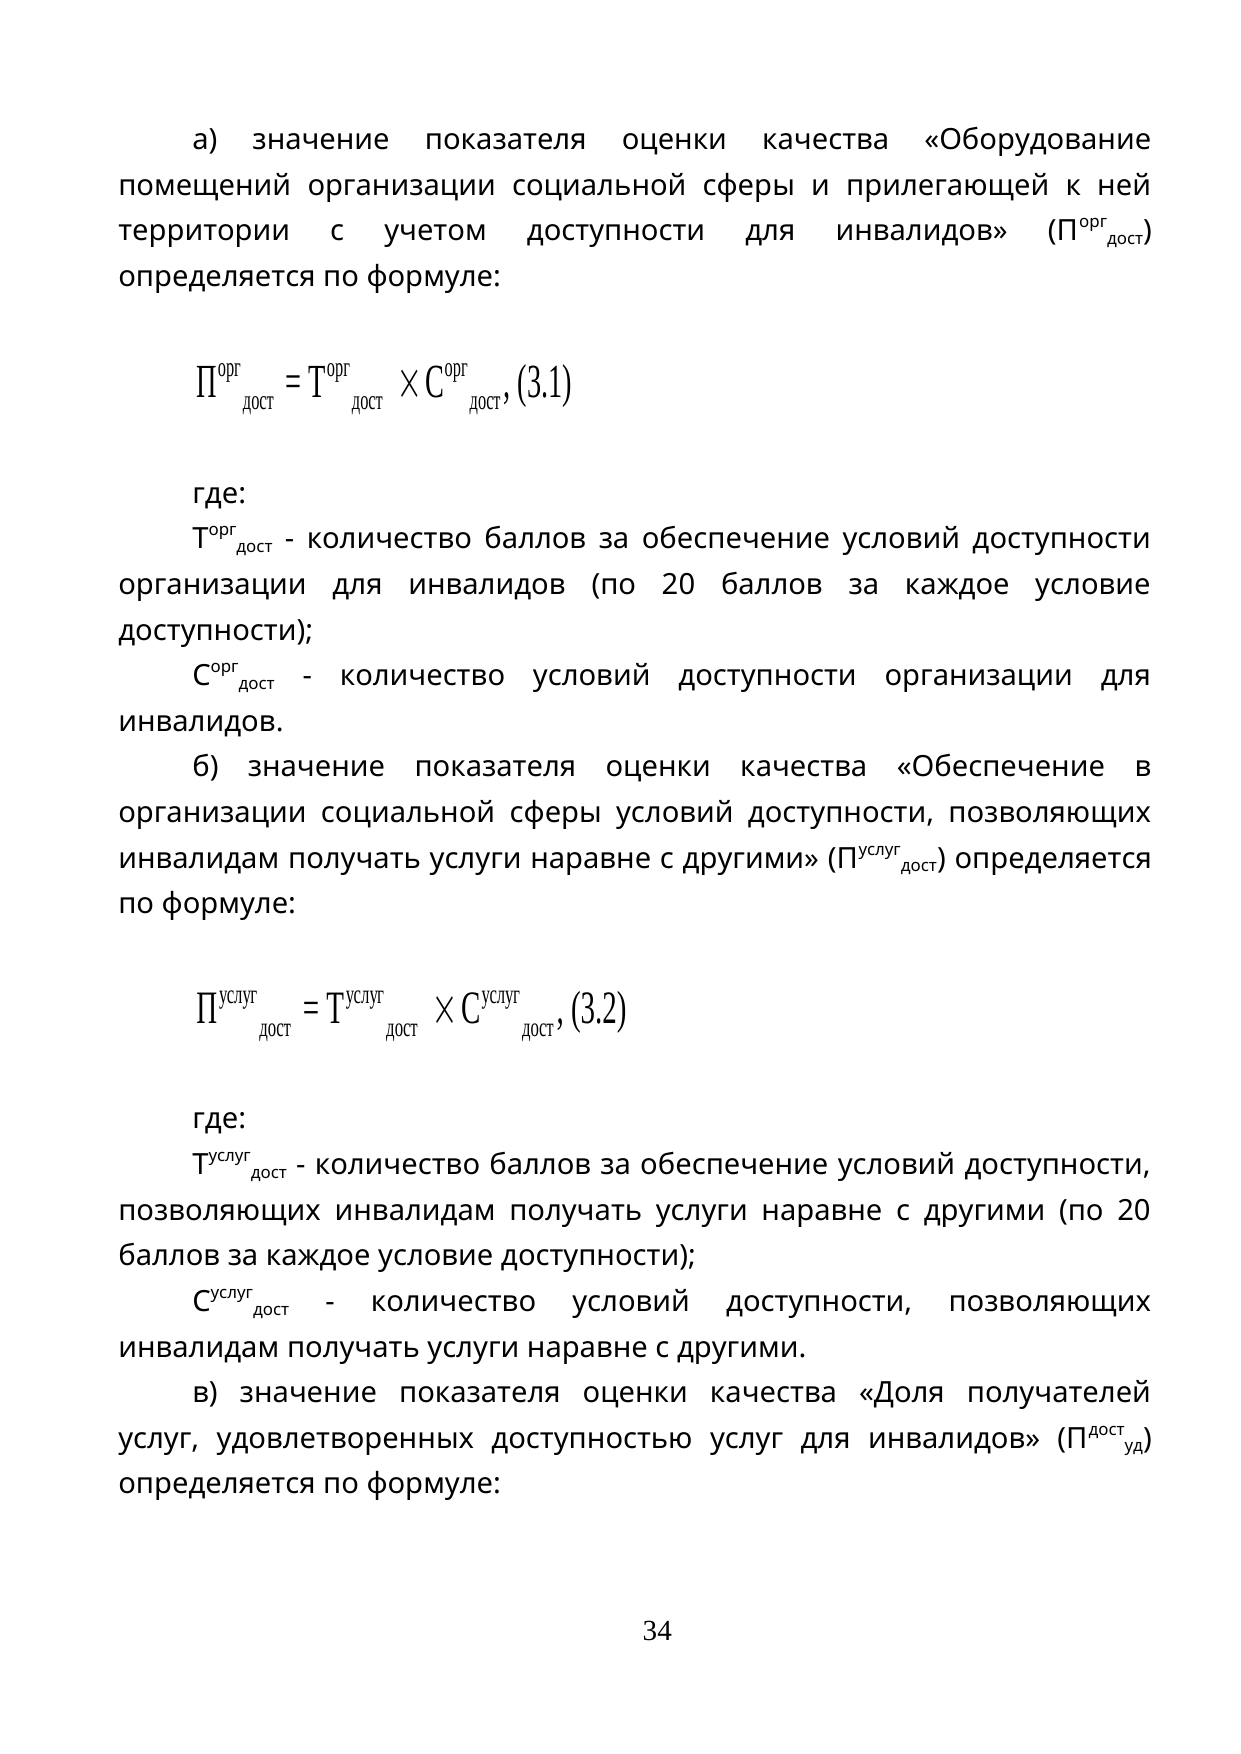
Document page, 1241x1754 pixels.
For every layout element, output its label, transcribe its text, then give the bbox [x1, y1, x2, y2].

text Туслугдост - количество баллов за обеспечение условий доступности, позволяющих инвалидам получать услуги наравне с другими (по 20 баллов за каждое условие доступности); [118, 1143, 1152, 1274]
text где: [118, 1098, 1152, 1137]
text Торгдост - количество баллов за обеспечение условий доступности организации для инвалидов (по 20 баллов за каждое условие доступности); [118, 517, 1152, 648]
text Суслугдост - количество условий доступности, позволяющих инвалидам получать услуги наравне с другими. [118, 1280, 1152, 1366]
text где: [118, 472, 1152, 512]
text а) значение показателя оценки качества «Оборудование помещений организации социальной сферы и прилегающей к ней территории с учетом доступности для инвалидов» (Поргдост) определяется по формуле: [118, 118, 1152, 295]
text Соргдост - количество условий доступности организации для инвалидов. [118, 654, 1152, 740]
text в) значение показателя оценки качества «Доля получателей услуг, удовлетворенных доступностью услуг для инвалидов» (Пдостуд) определяется по формуле: [118, 1372, 1152, 1502]
text б) значение показателя оценки качества «Обеспечение в организации социальной сферы условий доступности, позволяющих инвалидам получать услуги наравне с другими» (Пуслугдост) определяется по формуле: [118, 746, 1152, 922]
